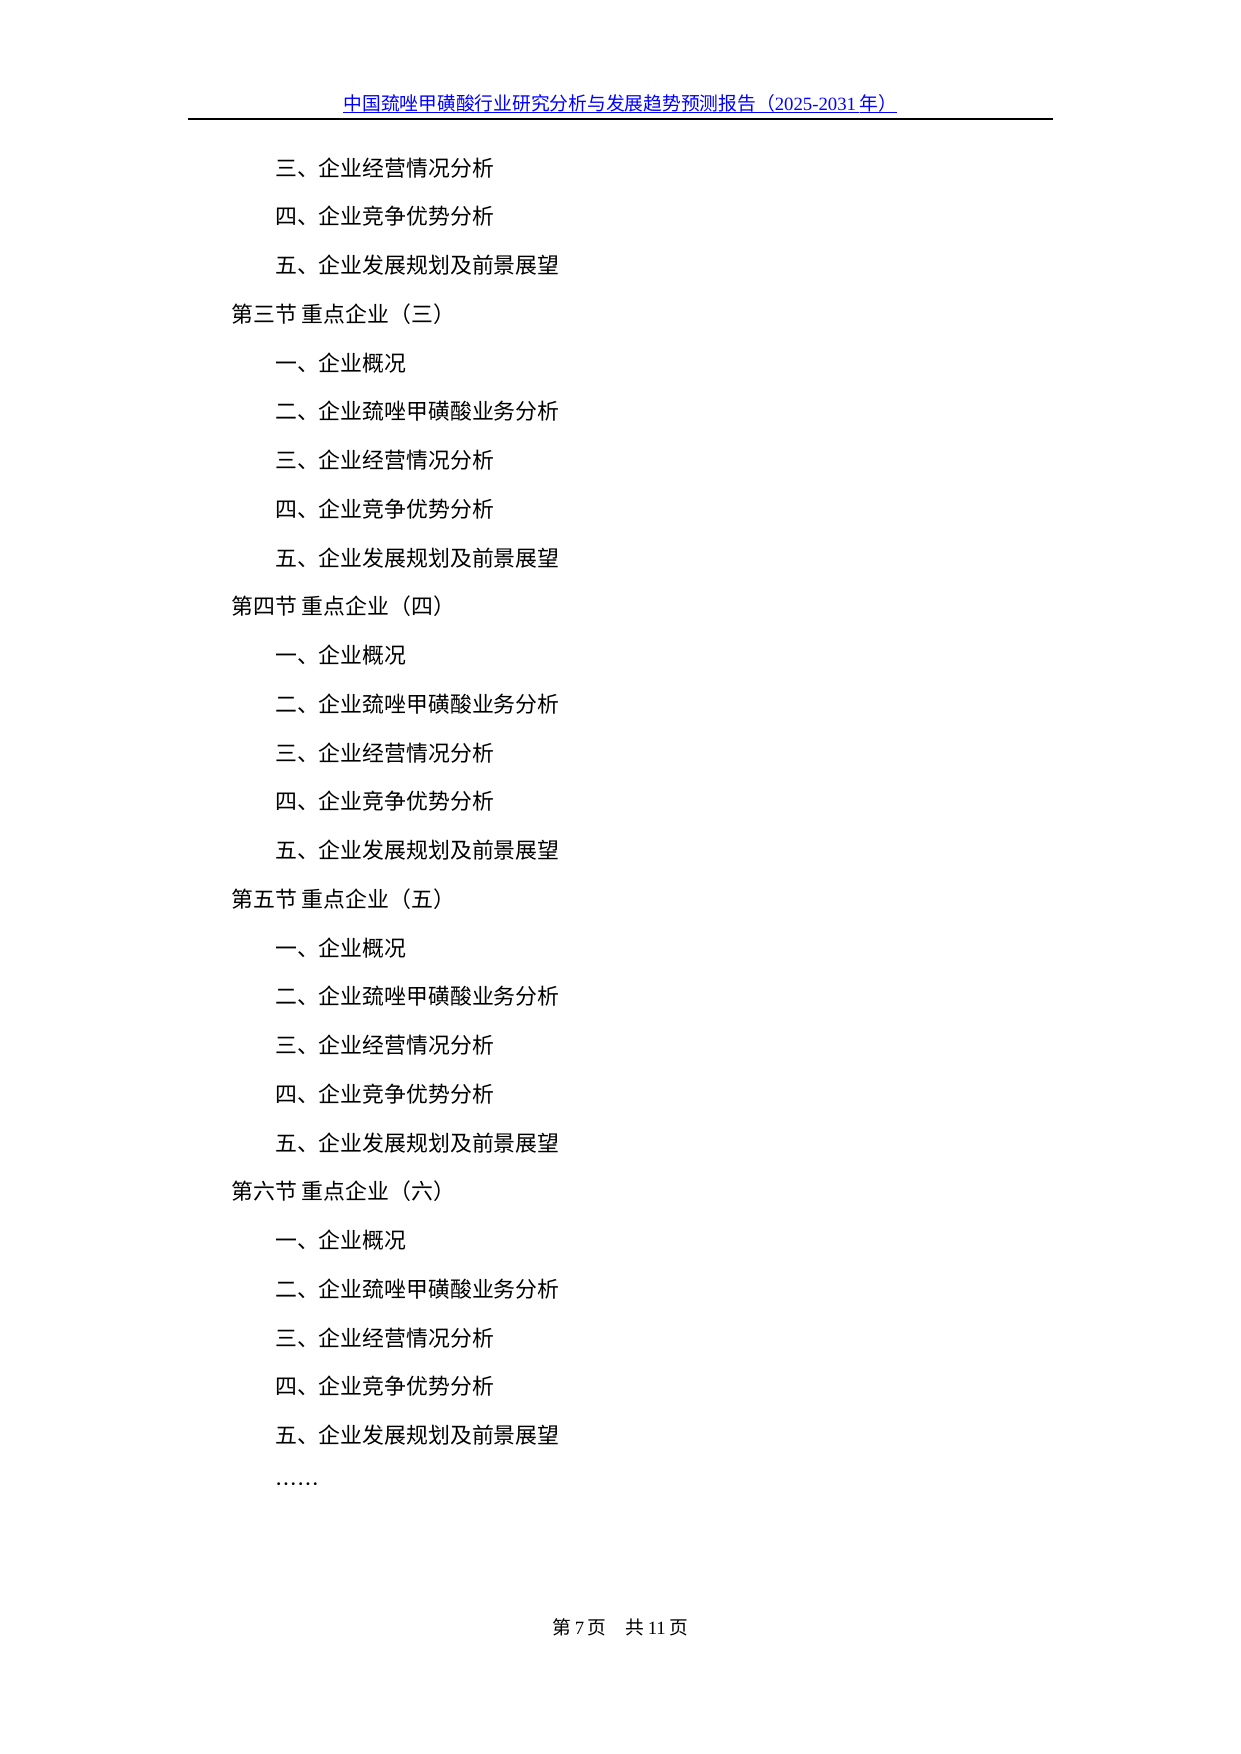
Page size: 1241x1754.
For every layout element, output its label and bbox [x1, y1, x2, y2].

text [187, 150, 1053, 1499]
